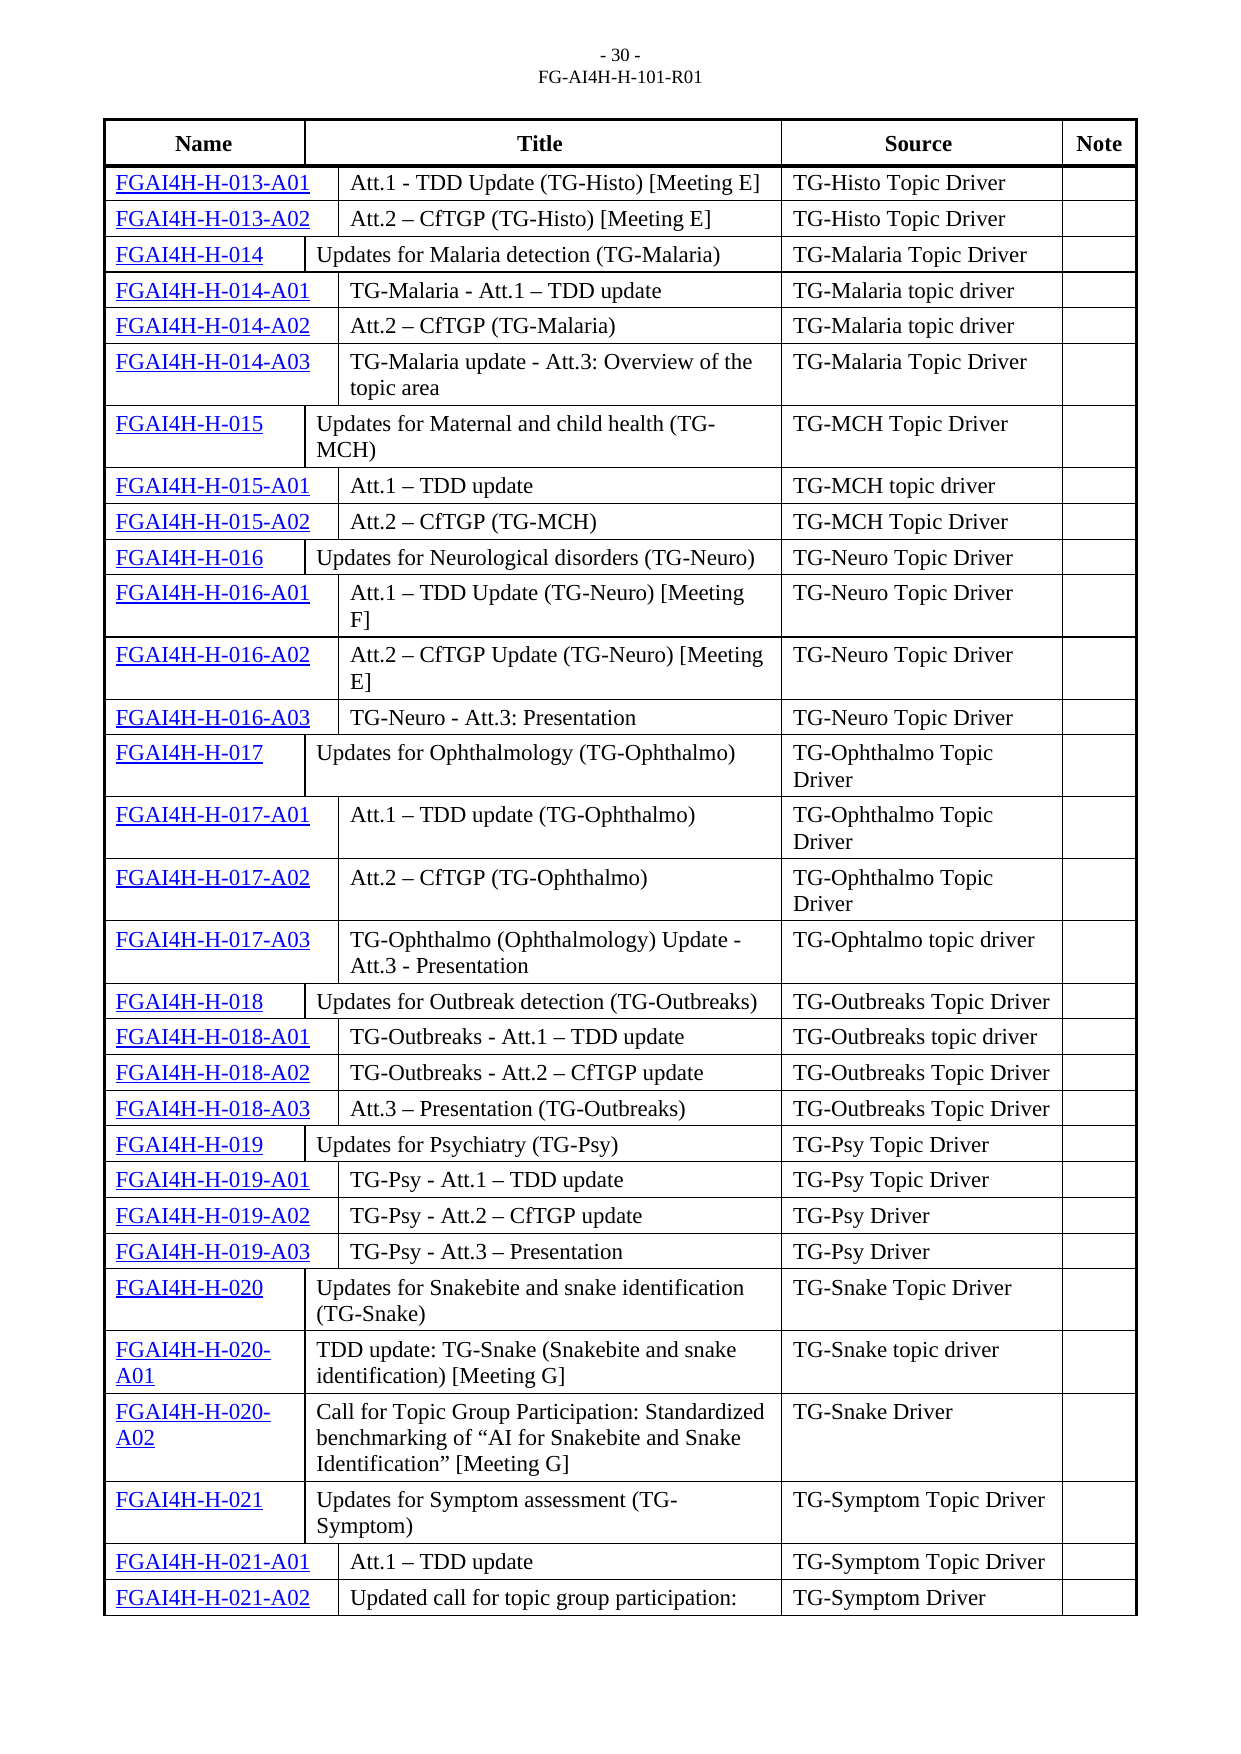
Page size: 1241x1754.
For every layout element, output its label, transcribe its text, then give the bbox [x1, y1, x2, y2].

table_cell Updates for Neurological disorders (TG-Neuro) [306, 540, 781, 574]
table_header Source [782, 121, 1062, 164]
table_cell [1063, 504, 1135, 538]
table_cell [1063, 575, 1135, 636]
table_cell FGAI4H-H-016-A01 [106, 575, 338, 636]
table_cell [1063, 237, 1135, 271]
table_cell Att.1 – TDD Update (TG-Neuro) [Meeting F] [339, 575, 781, 636]
table_cell [1063, 308, 1135, 343]
table_cell Att.1 – TDD update [339, 468, 781, 503]
table_cell FGAI4H-H-017-A01 [106, 797, 338, 858]
table_cell [1063, 1019, 1135, 1054]
table_header Name [106, 121, 304, 164]
table_cell TG-Ophthalmo Topic Driver [782, 859, 1062, 920]
table_cell FGAI4H-H-013-A02 [106, 201, 338, 236]
table_cell TG-Neuro Topic Driver [782, 540, 1062, 574]
table_cell FGAI4H-H-021-A02 [106, 1580, 338, 1614]
table_cell Att.3 – Presentation (TG-Outbreaks) [339, 1091, 781, 1125]
table_cell TG-Neuro - Att.3: Presentation [339, 700, 781, 734]
table_cell TG-Outbreaks - Att.2 – CfTGP update [339, 1055, 781, 1090]
table_cell [1063, 1055, 1135, 1090]
table_cell Att.1 - TDD Update (TG-Histo) [Meeting E] [339, 168, 781, 200]
table_cell Att.2 – CfTGP Update (TG-Neuro) [Meeting E] [339, 638, 781, 698]
table_cell [1063, 1091, 1135, 1125]
table_cell Updates for Symptom assessment (TG-Symptom) [306, 1482, 781, 1543]
table_cell FGAI4H-H-015-A02 [106, 504, 338, 538]
table_cell FGAI4H-H-018-A02 [106, 1055, 338, 1090]
table_cell FGAI4H-H-019-A02 [106, 1198, 338, 1233]
table_cell Att.2 – CfTGP (TG-Histo) [Meeting E] [339, 201, 781, 236]
table_cell [1063, 1482, 1135, 1543]
table_cell FGAI4H-H-014-A03 [106, 344, 338, 405]
table_cell FGAI4H-H-016-A03 [106, 700, 338, 734]
table_cell TG-Psy Driver [782, 1234, 1062, 1268]
table_cell [1063, 201, 1135, 236]
table_cell TG-MCH Topic Driver [782, 406, 1062, 467]
table_cell TG-Neuro Topic Driver [782, 575, 1062, 636]
table_cell [1063, 406, 1135, 467]
table_cell Att.1 – TDD update [339, 1544, 781, 1579]
table_cell TG-Psy Driver [782, 1198, 1062, 1233]
table_cell TG-Psy Topic Driver [782, 1162, 1062, 1197]
table_cell TG-Symptom Topic Driver [782, 1544, 1062, 1579]
table_cell FGAI4H-H-014 [106, 237, 304, 271]
table_cell [1063, 1544, 1135, 1579]
table_header Title [306, 121, 781, 164]
table_cell TG-Ophthalmo (Ophthalmology) Update - Att.3 - Presentation [339, 921, 781, 982]
table_cell Updates for Psychiatry (TG-Psy) [306, 1126, 781, 1161]
table_cell TG-Outbreaks - Att.1 – TDD update [339, 1019, 781, 1054]
table_cell TG-Ophtalmo topic driver [782, 921, 1062, 982]
table_cell [1063, 797, 1135, 858]
table_cell [1063, 1269, 1135, 1330]
table_cell [1063, 735, 1135, 796]
table_cell FGAI4H-H-020-A01 [106, 1331, 304, 1392]
table_cell [1063, 921, 1135, 982]
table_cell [339, 1580, 781, 1614]
table_cell TG-Psy - Att.1 – TDD update [339, 1162, 781, 1197]
table_cell [1063, 1162, 1135, 1197]
table_cell FGAI4H-H-017-A03 [106, 921, 338, 982]
table_cell TG-Histo Topic Driver [782, 201, 1062, 236]
table_cell [1063, 540, 1135, 574]
table_cell TG-Psy - Att.2 – CfTGP update [339, 1198, 781, 1233]
table_cell TG-Neuro Topic Driver [782, 700, 1062, 734]
table_cell TDD update: TG-Snake (Snakebite and snake identification) [Meeting G] [306, 1331, 781, 1392]
table_cell FGAI4H-H-020 [106, 1269, 304, 1330]
table_cell [1063, 984, 1135, 1018]
table_cell Updates for Outbreak detection (TG-Outbreaks) [306, 984, 781, 1018]
table_cell TG-Malaria Topic Driver [782, 344, 1062, 405]
table_cell TG-Malaria - Att.1 – TDD update [339, 273, 781, 307]
table_cell [1063, 1234, 1135, 1268]
table_cell [1063, 638, 1135, 698]
table_cell Att.2 – CfTGP (TG-Ophthalmo) [339, 859, 781, 920]
table_cell Updates for Malaria detection (TG-Malaria) [306, 237, 781, 271]
table_cell TG-Ophthalmo Topic Driver [782, 735, 1062, 796]
table_cell [1063, 1580, 1135, 1614]
table_cell FGAI4H-H-014-A01 [106, 273, 338, 307]
table_cell [1063, 168, 1135, 200]
table_cell TG-Outbreaks Topic Driver [782, 984, 1062, 1018]
table_cell TG-Symptom Driver [782, 1580, 1062, 1614]
table_cell Att.2 – CfTGP (TG-Malaria) [339, 308, 781, 343]
table_cell FGAI4H-H-019-A03 [106, 1234, 338, 1268]
table_cell [1063, 1394, 1135, 1481]
table_cell FGAI4H-H-014-A02 [106, 308, 338, 343]
table_cell FGAI4H-H-013-A01 [106, 168, 338, 200]
table_cell TG-Malaria topic driver [782, 273, 1062, 307]
table_cell TG-Malaria Topic Driver [782, 237, 1062, 271]
table_cell TG-Symptom Topic Driver [782, 1482, 1062, 1543]
table_cell FGAI4H-H-021-A01 [106, 1544, 338, 1579]
table_cell FGAI4H-H-018-A01 [106, 1019, 338, 1054]
table_cell [1063, 273, 1135, 307]
table_cell Updates for Ophthalmology (TG-Ophthalmo) [306, 735, 781, 796]
table_cell [1063, 344, 1135, 405]
table_cell TG-Snake Topic Driver [782, 1269, 1062, 1330]
table_cell FGAI4H-H-018 [106, 984, 304, 1018]
table_cell [1063, 1126, 1135, 1161]
table_cell TG-Outbreaks Topic Driver [782, 1091, 1062, 1125]
table_cell FGAI4H-H-019-A01 [106, 1162, 338, 1197]
table_cell [1063, 1198, 1135, 1233]
table_cell FGAI4H-H-018-A03 [106, 1091, 338, 1125]
table_cell TG-Outbreaks topic driver [782, 1019, 1062, 1054]
table_cell TG-Neuro Topic Driver [782, 638, 1062, 698]
table_cell Call for Topic Group Participation: Standardized benchmarking of “AI for Snakebite and Snake Identification” [Meeting G] [306, 1394, 781, 1481]
table_header Note [1063, 121, 1135, 164]
table_cell Updates for Maternal and child health (TG-MCH) [306, 406, 781, 467]
table_cell [1063, 859, 1135, 920]
table_cell TG-Psy Topic Driver [782, 1126, 1062, 1161]
table_cell FGAI4H-H-016 [106, 540, 304, 574]
table_cell TG-Snake Driver [782, 1394, 1062, 1481]
table_cell TG-MCH Topic Driver [782, 504, 1062, 538]
table_cell Att.1 – TDD update (TG-Ophthalmo) [339, 797, 781, 858]
table_cell FGAI4H-H-015-A01 [106, 468, 338, 503]
table_cell TG-Snake topic driver [782, 1331, 1062, 1392]
table_cell TG-Ophthalmo Topic Driver [782, 797, 1062, 858]
table_cell TG-Outbreaks Topic Driver [782, 1055, 1062, 1090]
table_cell Att.2 – CfTGP (TG-MCH) [339, 504, 781, 538]
table_cell [1063, 700, 1135, 734]
table_cell FGAI4H-H-016-A02 [106, 638, 338, 698]
table_cell [1063, 1331, 1135, 1392]
table_cell [1063, 468, 1135, 503]
table_cell TG-Histo Topic Driver [782, 168, 1062, 200]
table_cell FGAI4H-H-015 [106, 406, 304, 467]
table_cell Updates for Snakebite and snake identification (TG-Snake) [306, 1269, 781, 1330]
table_cell TG-MCH topic driver [782, 468, 1062, 503]
table_cell FGAI4H-H-017 [106, 735, 304, 796]
table_cell FGAI4H-H-020-A02 [106, 1394, 304, 1481]
table_cell TG-Malaria update - Att.3: Overview of the topic area [339, 344, 781, 405]
table_cell FGAI4H-H-017-A02 [106, 859, 338, 920]
table_cell FGAI4H-H-019 [106, 1126, 304, 1161]
table_cell TG-Malaria topic driver [782, 308, 1062, 343]
table_cell TG-Psy - Att.3 – Presentation [339, 1234, 781, 1268]
table_cell FGAI4H-H-021 [106, 1482, 304, 1543]
